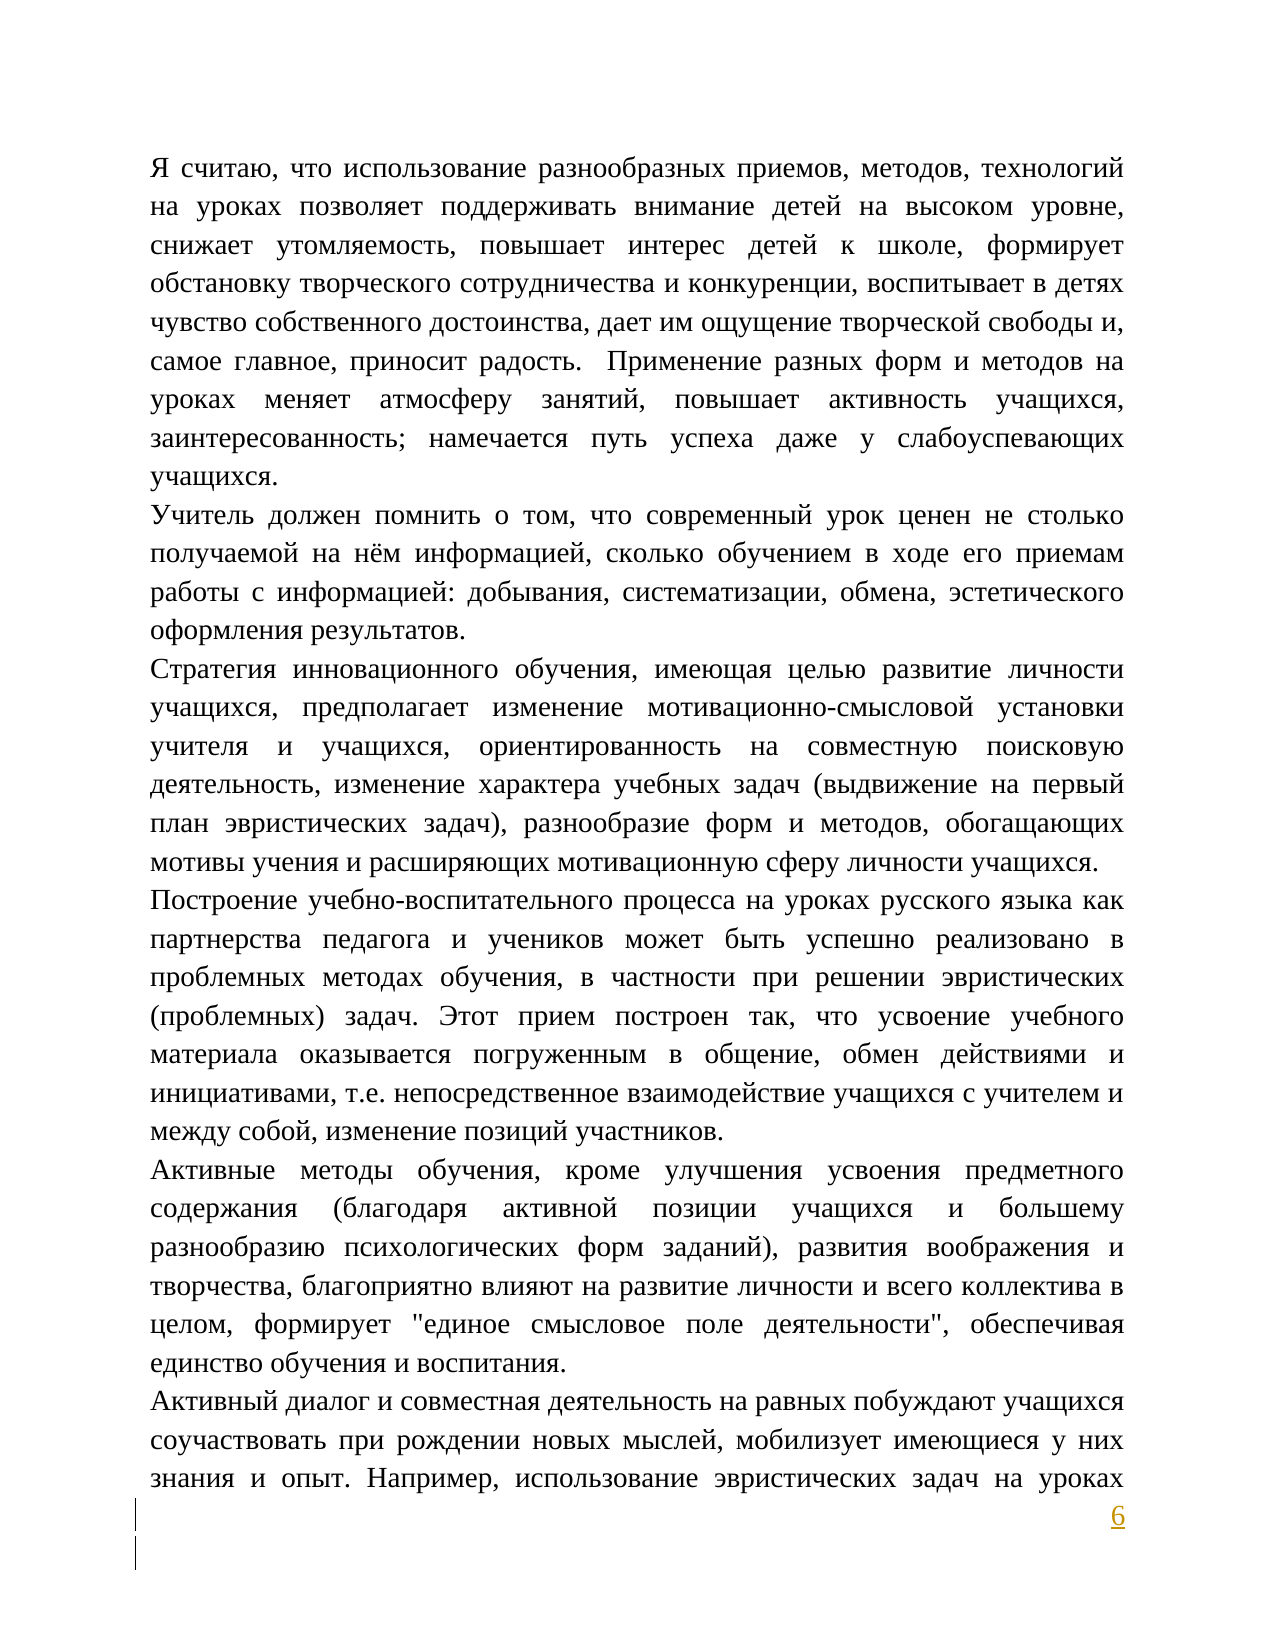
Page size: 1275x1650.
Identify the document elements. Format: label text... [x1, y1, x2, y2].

text Я считаю, что использование разнообразных приемов, методов, технологий на уроках позволяет поддерживать внимание детей на высоком уровне, снижает утомляемость, повышает интерес детей к школе, формирует обстановку творческого сотрудничества и конкуренции, воспитывает в детях чувство собственного достоинства, дает им ощущение творческой свободы и, самое главное, приносит радость. Применение разных форм и методов на уроках меняет атмосферу занятий, повышает активность учащихся, заинтересованность; намечается путь успеха даже у слабоуспевающих учащихся. [150, 150, 1125, 492]
text Построение учебно-воспитательного процесса на уроках русского языка как партнерства педагога и учеников может быть успешно реализовано в проблемных методах обучения, в частности при решении эвристических (проблемных) задач. Этот прием построен так, что усвоение учебного материала оказывается погруженным в общение, обмен действиями и инициативами, т.е. непосредственное взаимодействие учащихся с учителем и между собой, изменение позиций участников. [150, 882, 1125, 1147]
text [150, 1383, 1125, 1494]
text Активные методы обучения, кроме улучшения усвоения предметного содержания (благодаря активной позиции учащихся и большему разнообразию психологических форм заданий), развития воображения и творчества, благоприятно влияют на развитие личности и всего коллектива в целом, формирует "единое смысловое поле деятельности", обеспечивая единство обучения и воспитания. [150, 1152, 1125, 1378]
text Стратегия инновационного обучения, имеющая целью развитие личности учащихся, предполагает изменение мотивационно-смысловой установки учителя и учащихся, ориентированность на совместную поисковую деятельность, изменение характера учебных задач (выдвижение на первый план эвристических задач), разнообразие форм и методов, обогащающих мотивы учения и расширяющих мотивационную сферу личности учащихся. [150, 651, 1125, 877]
text Учитель должен помнить о том, что современный урок ценен не столько получаемой на нём информацией, сколько обучением в ходе его приемам работы с информацией: добывания, систематизации, обмена, эстетического оформления результатов. [150, 497, 1125, 646]
